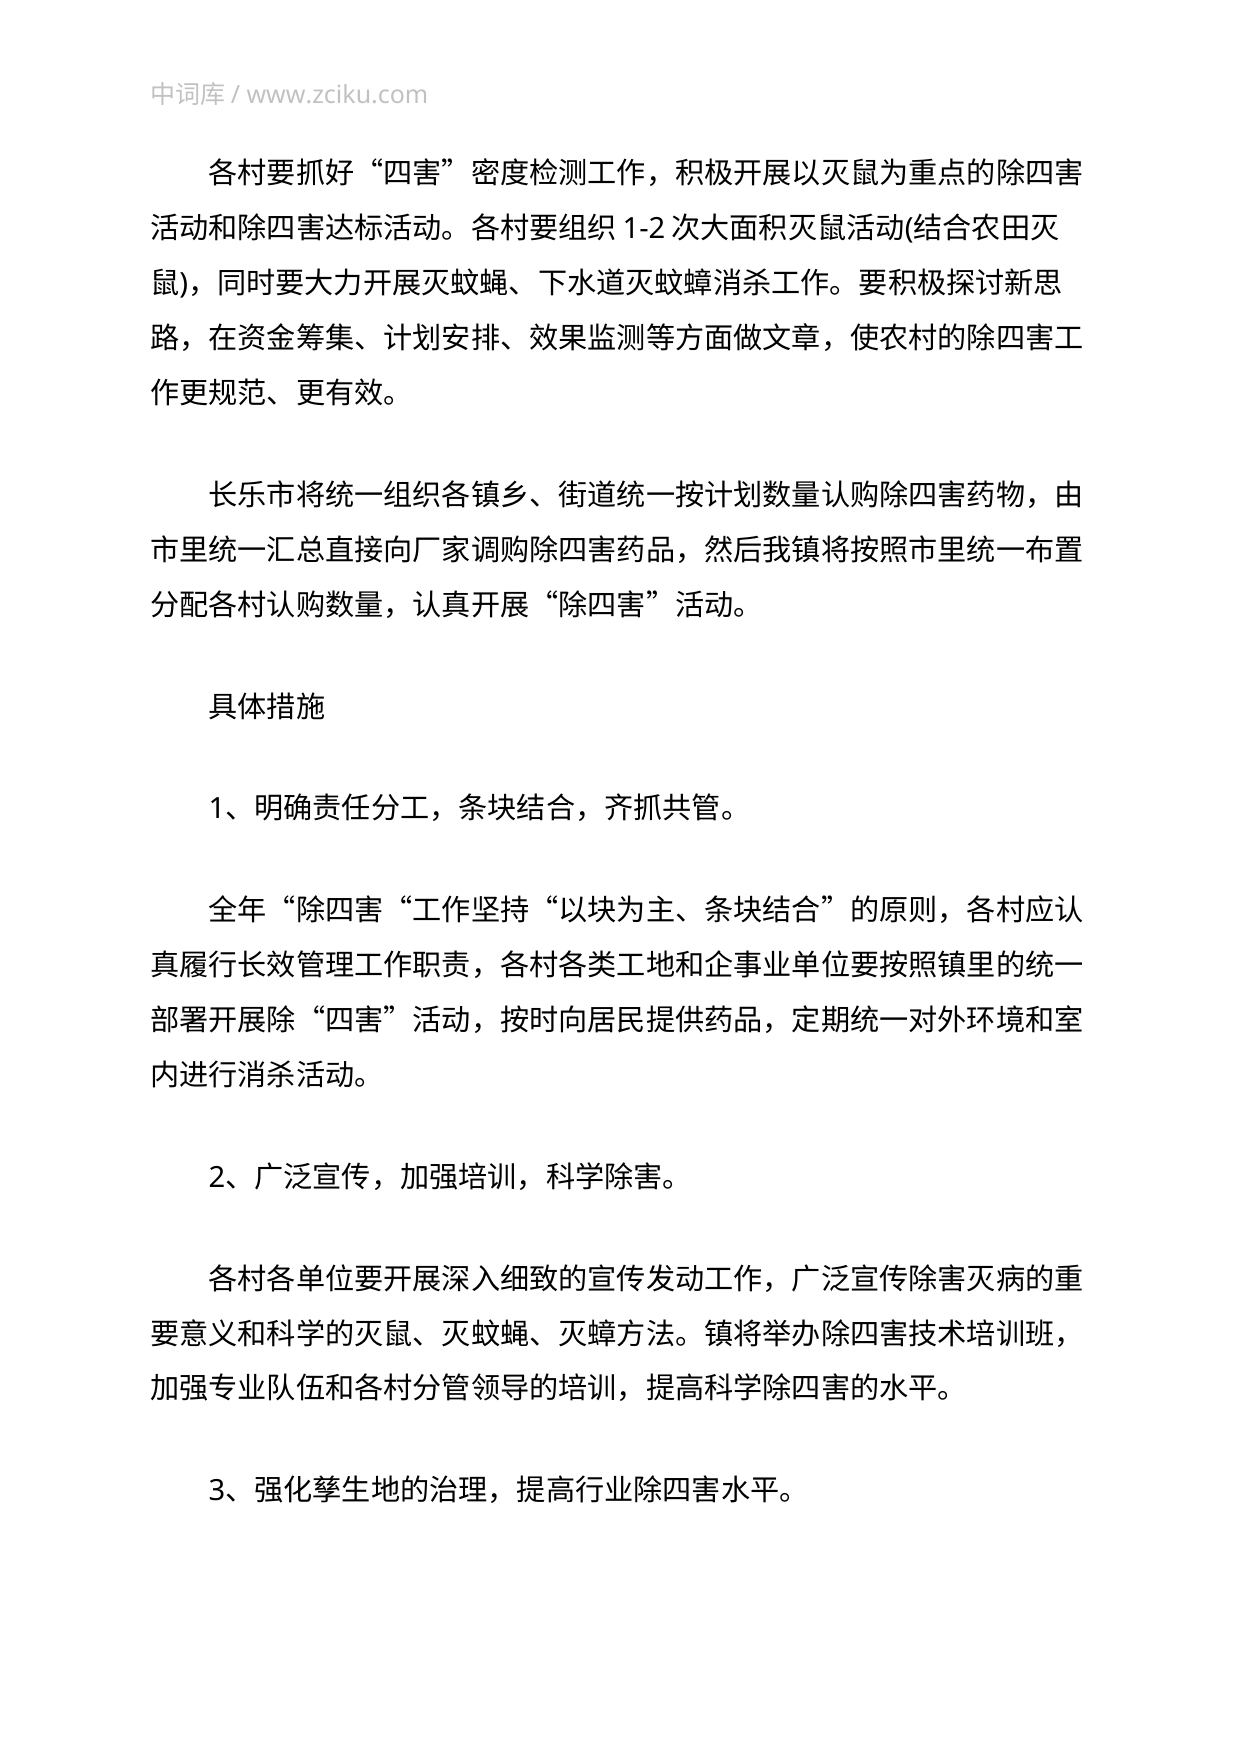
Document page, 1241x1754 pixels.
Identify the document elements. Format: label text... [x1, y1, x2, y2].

text 各村要抓好“四害”密度检测工作，积极开展以灭鼠为重点的除四害活动和除四害达标活动。各村要组织1-2次大面积灭鼠活动(结合农田灭鼠)，同时要大力开展灭蚊蝇、下水道灭蚊蟑消杀工作。要积极探讨新思路，在资金筹集、计划安排、效果监测等方面做文章，使农村的除四害工作更规范、更有效。 [150, 150, 1090, 412]
text 全年“除四害“工作坚持“以块为主、条块结合”的原则，各村应认真履行长效管理工作职责，各村各类工地和企事业单位要按照镇里的统一部署开展除“四害”活动，按时向居民提供药品，定期统一对外环境和室内进行消杀活动。 [150, 887, 1090, 1094]
text 2、广泛宣传，加强培训，科学除害。 [150, 1153, 1090, 1196]
text 各村各单位要开展深入细致的宣传发动工作，广泛宣传除害灭病的重要意义和科学的灭鼠、灭蚊蝇、灭蟑方法。镇将举办除四害技术培训班，加强专业队伍和各村分管领导的培训，提高科学除四害的水平。 [150, 1255, 1090, 1407]
text 1、明确责任分工，条块结合，齐抓共管。 [150, 785, 1090, 827]
text 3、强化孳生地的治理，提高行业除四害水平。 [150, 1467, 1090, 1509]
text 具体措施 [150, 683, 1090, 725]
text 长乐市将统一组织各镇乡、街道统一按计划数量认购除四害药物，由市里统一汇总直接向厂家调购除四害药品，然后我镇将按照市里统一布置分配各村认购数量，认真开展“除四害”活动。 [150, 472, 1090, 624]
